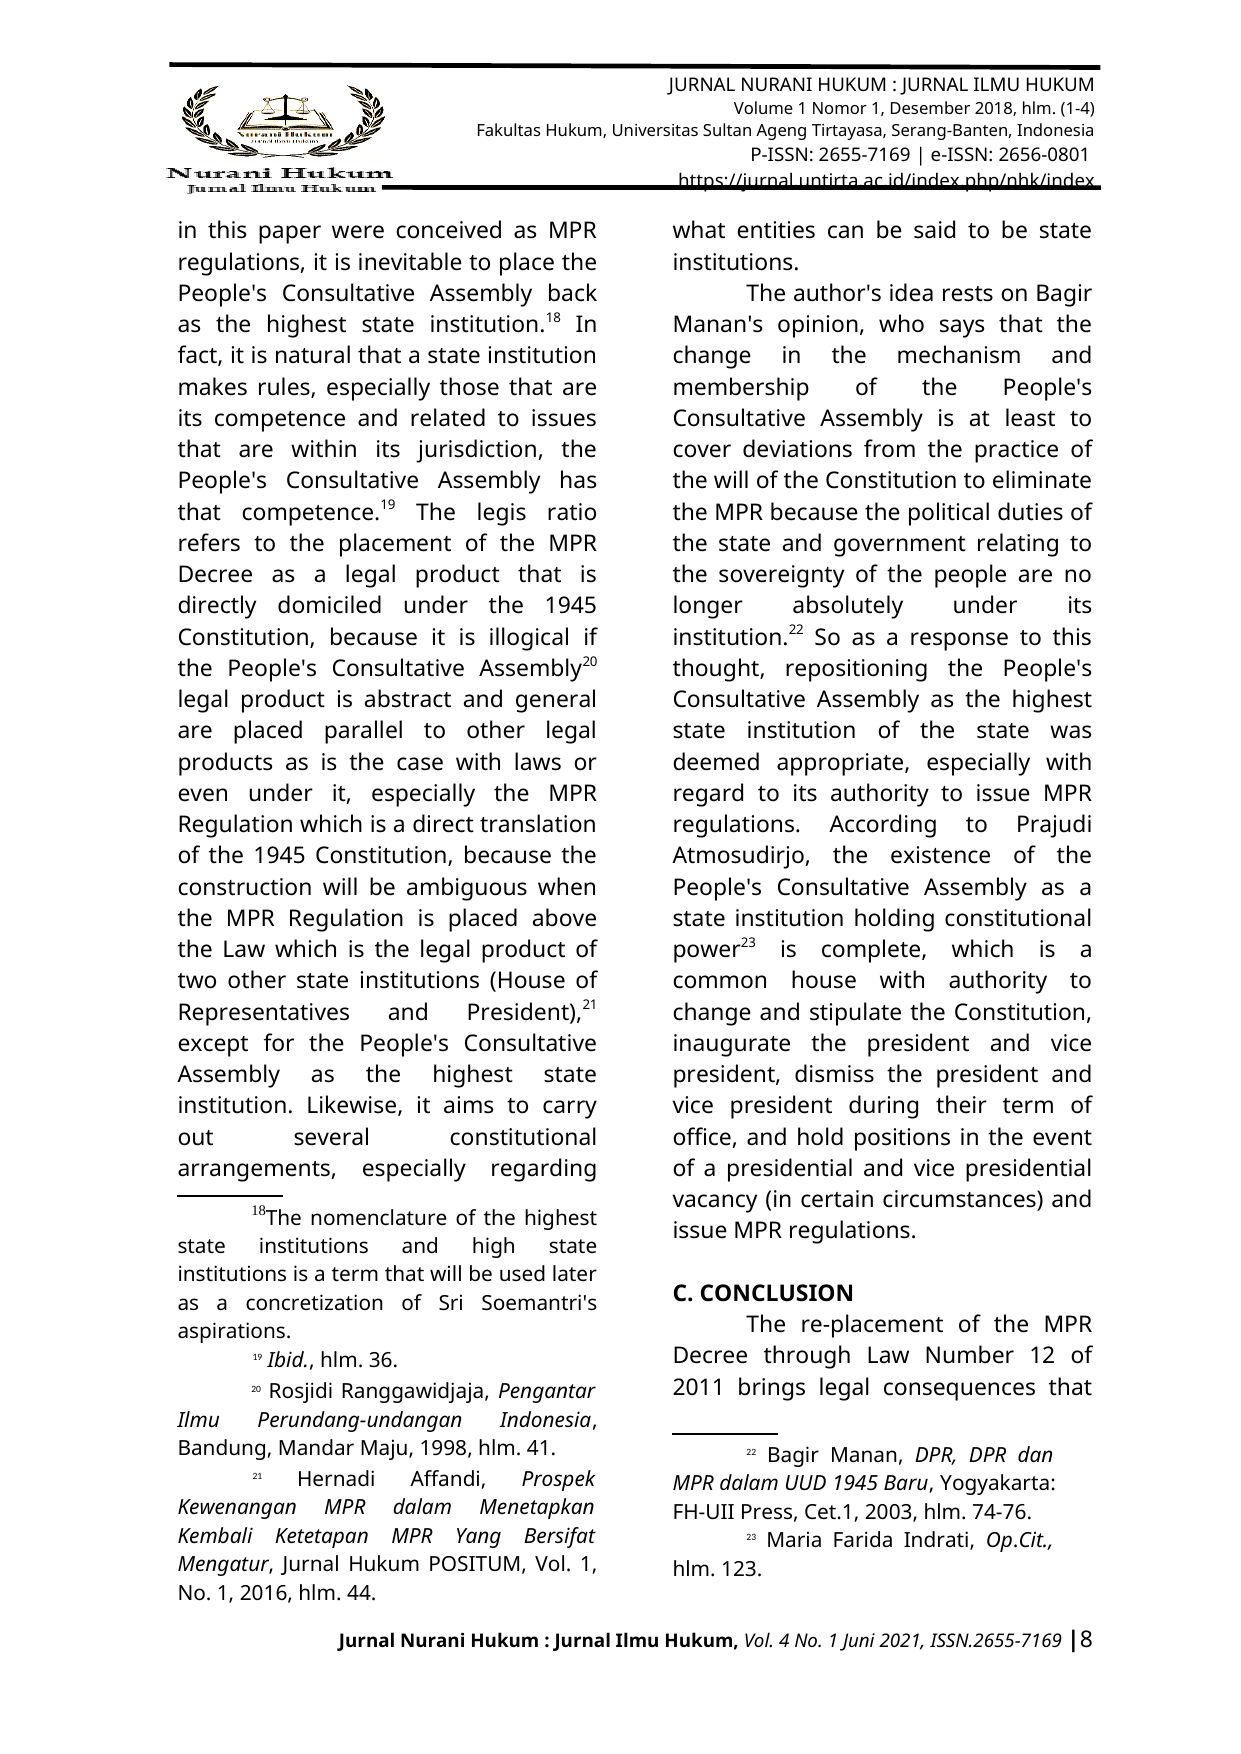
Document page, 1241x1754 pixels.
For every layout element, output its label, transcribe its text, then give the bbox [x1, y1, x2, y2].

text The author's idea rests on Bagir Manan's opinion, who says that the change in the mechanism and membership of the People's Consultative Assembly is at least to cover deviations from the practice of the will of the Constitution to eliminate the MPR because the political duties of the state and government relating to the sovereignty of the people are no longer absolutely under its institution. So as a response to this thought, repositioning the People's Consultative Assembly as the highest state institution of the state was deemed appropriate, especially with regard to its authority to issue MPR regulations. According to Prajudi Atmosudirjo, the existence of the People's Consultative Assembly as a state institution holding constitutional power is complete, which is a common house with authority to change and stipulate the Constitution, inaugurate the president and vice president, dismiss the president and vice president during their term of office, and hold positions in the event of a presidential and vice presidential vacancy (in certain circumstances) and issue MPR regulations. [672, 277, 1092, 1246]
picture [162, 80, 396, 194]
text C. CONCLUSION [672, 1277, 1092, 1308]
